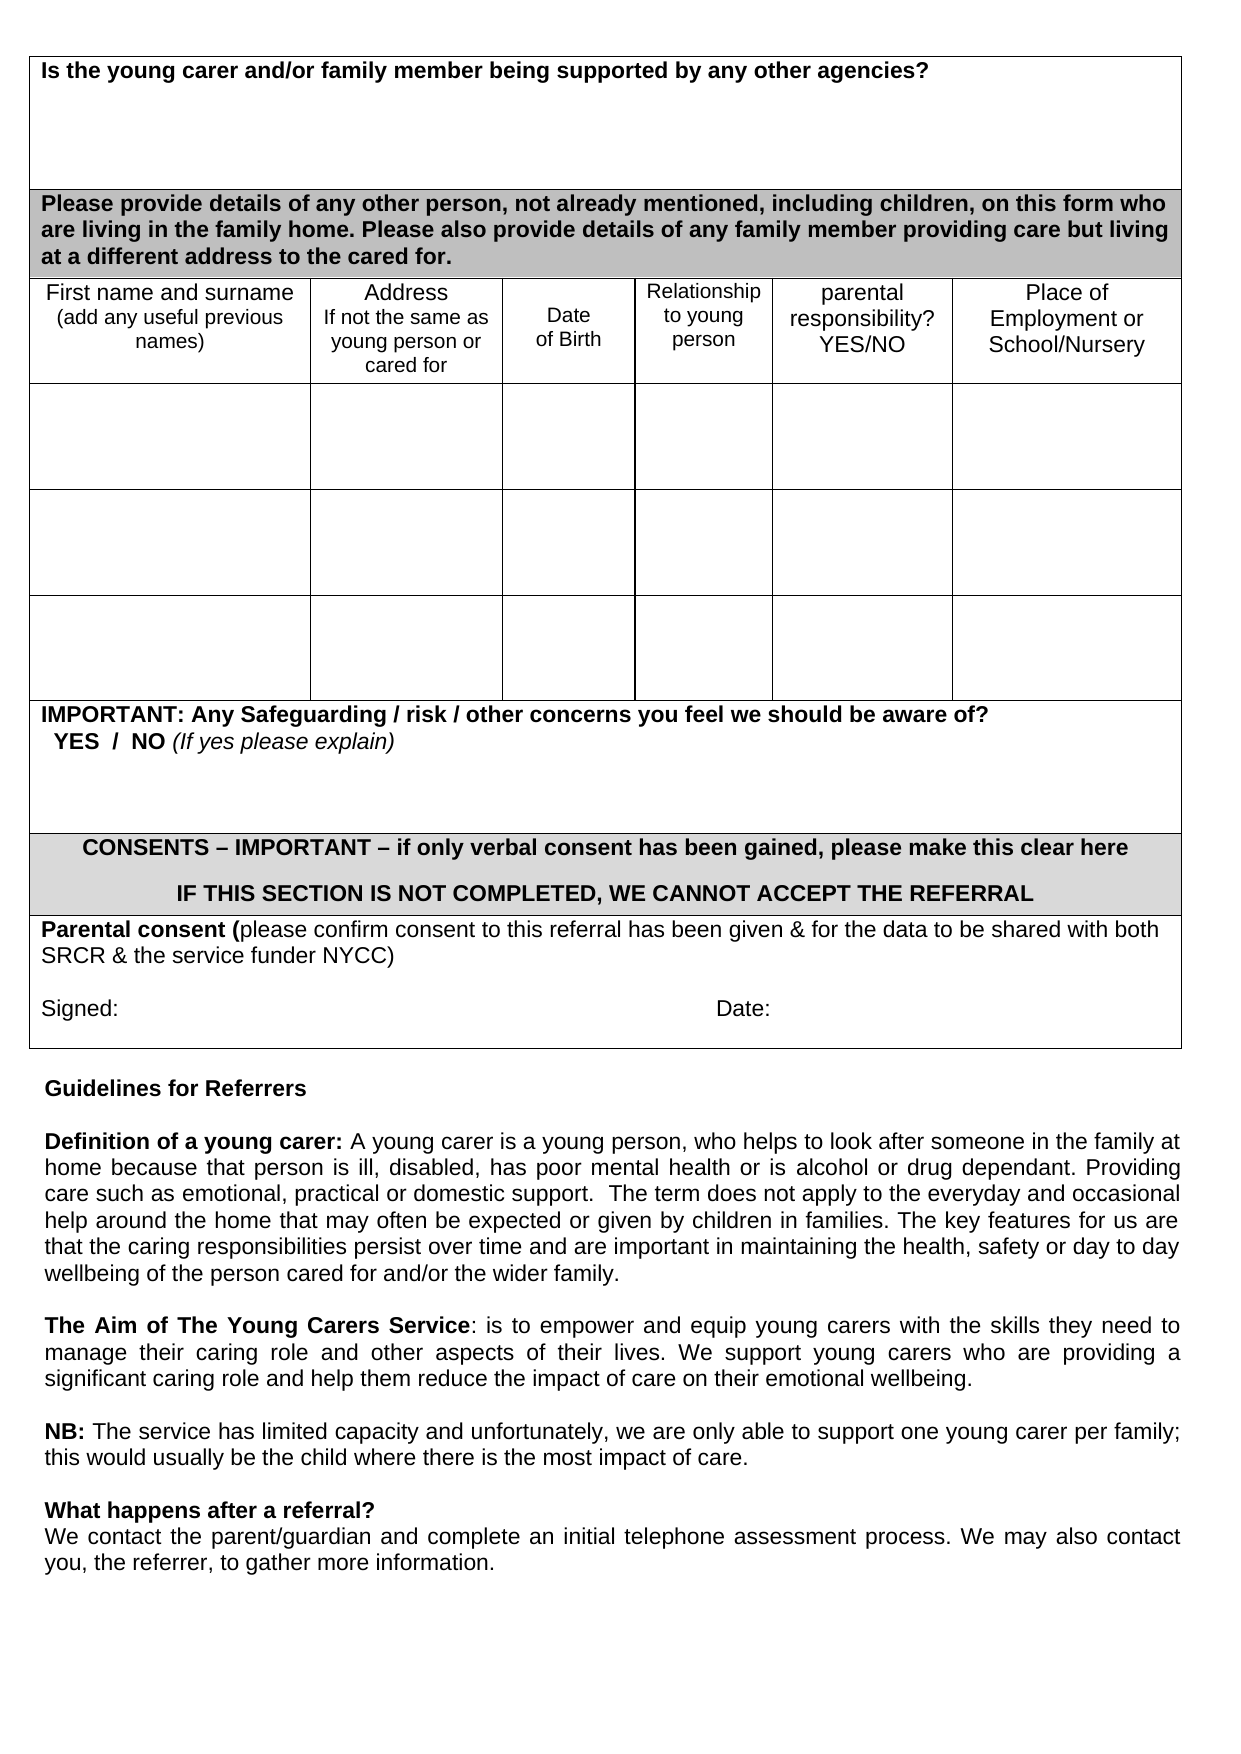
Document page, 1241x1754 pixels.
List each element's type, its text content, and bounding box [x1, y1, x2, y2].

table_cell IMPORTANT: Any Safeguarding / risk / other concerns you feel we should be aware of? YES / NO (If yes please explain) [30, 701, 1181, 833]
table_cell Is the young carer and/or family member being supported by any other agencies? [30, 57, 1181, 189]
text Guidelines for Referrers [44, 1075, 1181, 1101]
table_cell [311, 596, 502, 700]
table_cell [953, 384, 1181, 489]
table_cell [636, 384, 772, 489]
table_cell Address If not the same as young person or cared for [311, 279, 502, 383]
table_cell [311, 384, 502, 489]
table_cell [30, 490, 310, 595]
table_cell [503, 384, 634, 489]
table_cell First name and surname (add any useful previous names) [30, 279, 310, 383]
table_cell [773, 596, 952, 700]
table_cell [636, 596, 772, 700]
text The Aim of The Young Carers Service: is to empower and equip young carers with the skills they need to manage their caring role and other aspects of their lives. We support young carers who are providing a significant caring role and help them reduce the impact of care on their emotional wellbeing. [44, 1312, 1181, 1391]
table_cell [503, 490, 634, 595]
table_cell [953, 596, 1181, 700]
table_cell Place of Employment or School/Nursery [953, 279, 1181, 383]
table_cell [30, 384, 310, 489]
table_cell Date of Birth [503, 279, 634, 383]
table_cell [311, 490, 502, 595]
table_cell Please provide details of any other person, not already mentioned, including children, on this form who are living in the family home. Please also provide details of any family member providing care but living at a different address to the cared for. [30, 190, 1181, 277]
table_cell [953, 490, 1181, 595]
table_cell [773, 384, 952, 489]
text Definition of a young carer: A young carer is a young person, who helps to look after someone in the family at home because that person is ill, disabled, has poor mental health or is alcohol or drug dependant. Providing care such as emotional, practical or domestic support. The term does not apply to the everyday and occasional help around the home that may often be expected or given by children in families. The key features for us are that the caring responsibilities persist over time and are important in maintaining the health, safety or day to day wellbeing of the person cared for and/or the wider family. [44, 1128, 1181, 1286]
text We contact the parent/guardian and complete an initial telephone assessment process. We may also contact you, the referrer, to gather more information. [44, 1523, 1181, 1576]
table_cell Relationship to young person [636, 279, 772, 383]
table_cell [503, 596, 634, 700]
text NB: The service has limited capacity and unfortunately, we are only able to support one young carer per family; this would usually be the child where there is the most impact of care. [44, 1418, 1181, 1470]
table_cell parental responsibility? YES/NO [773, 279, 952, 383]
table_cell [636, 490, 772, 595]
table_cell CONSENTS – IMPORTANT – if only verbal consent has been gained, please make this clear here IF THIS SECTION IS NOT COMPLETED, WE CANNOT ACCEPT THE REFERRAL [30, 834, 1181, 915]
table_cell [30, 596, 310, 700]
table_cell Parental consent (please confirm consent to this referral has been given & for the data to be shared with both SRCR & the service funder NYCC) Signed: Date: [30, 916, 1181, 1048]
table_cell [773, 490, 952, 595]
text What happens after a referral? [44, 1497, 1181, 1523]
